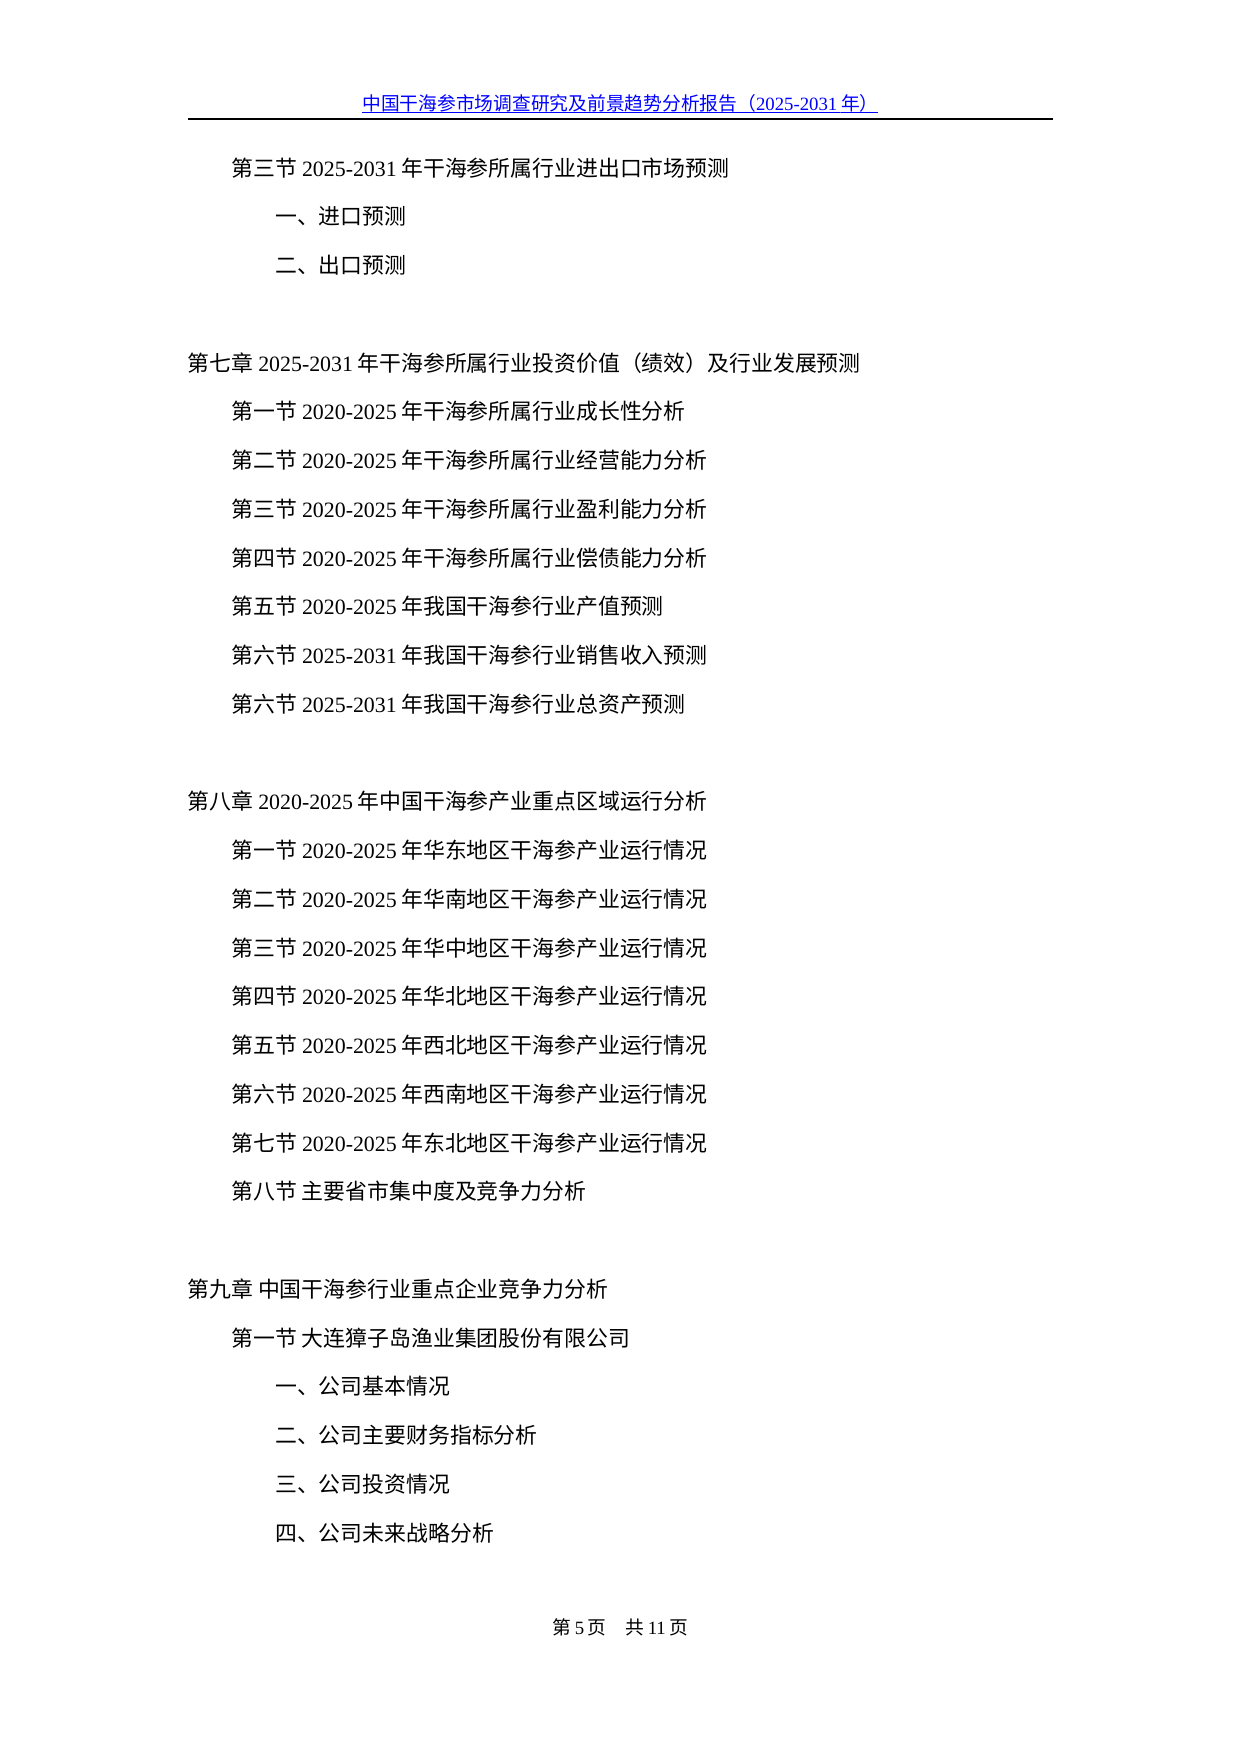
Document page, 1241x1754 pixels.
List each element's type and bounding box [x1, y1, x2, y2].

text [187, 150, 1053, 1548]
